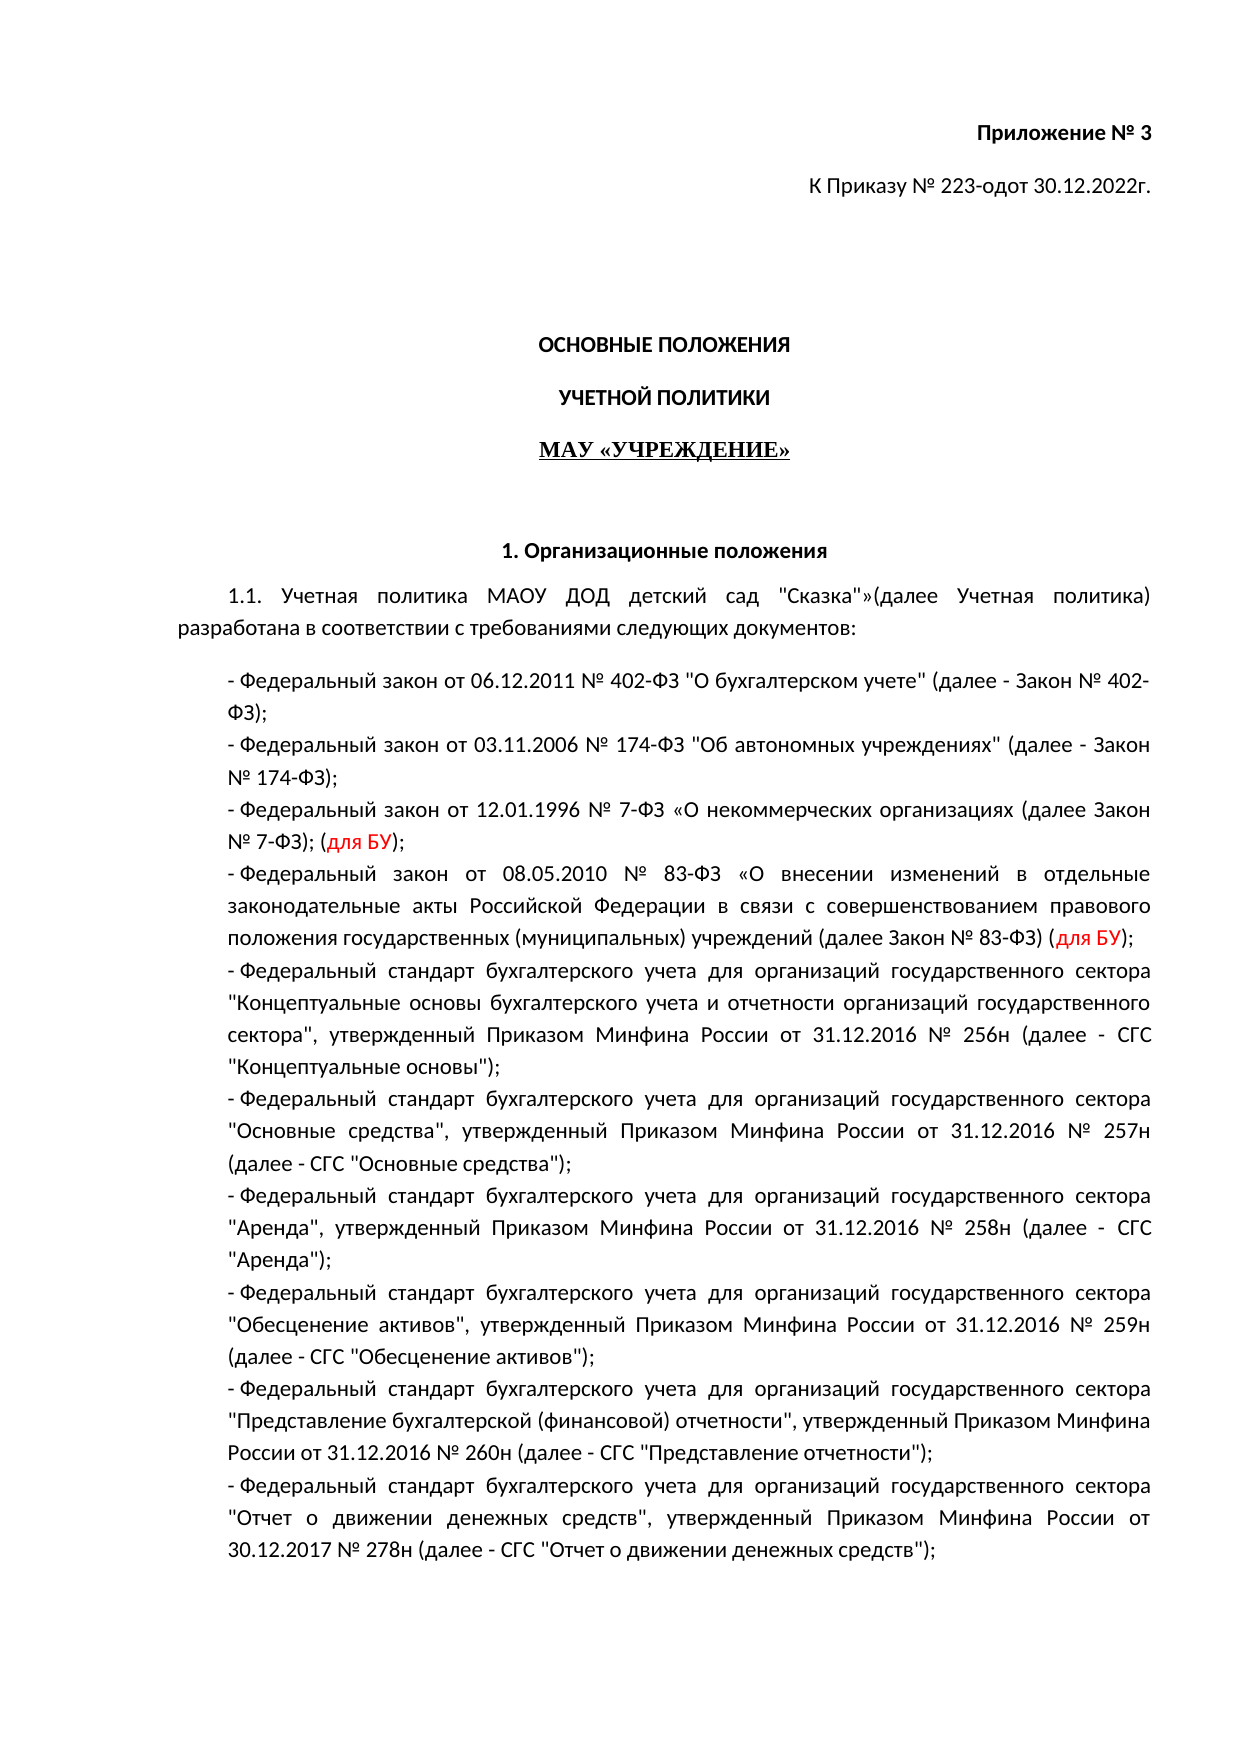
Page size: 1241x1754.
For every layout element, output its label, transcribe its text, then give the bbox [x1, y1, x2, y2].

list Федеральный стандарт бухгалтерского учета для организаций государственного сектора "Основные средства", утвержденный Приказом Минфина России от 31.12.2016 № 257н (далее - СГС "Основные средства"); [227, 1084, 1152, 1177]
text К Приказу № 223-одот 30.12.2022г. [177, 171, 1152, 199]
list Федеральный закон от 06.12.2011 № 402-ФЗ "О бухгалтерском учете" (далее - Закон № 402-ФЗ); [227, 666, 1152, 726]
list Федеральный стандарт бухгалтерского учета для организаций государственного сектора "Обесценение активов", утвержденный Приказом Минфина России от 31.12.2016 № 259н (далее - СГС "Обесценение активов"); [227, 1278, 1152, 1370]
list Организационные положения [177, 536, 1152, 564]
text УЧЕТНОЙ ПОЛИТИКИ [177, 383, 1152, 411]
text Приложение № 3 [177, 118, 1152, 146]
text МАУ «УЧРЕЖДЕНИЕ» [177, 436, 1152, 463]
list Федеральный закон от 08.05.2010 № 83-ФЗ «О внесении изменений в отдельные законодательные акты Российской Федерации в связи с совершенствованием правового положения государственных (муниципальных) учреждений (далее Закон № 83-ФЗ) (для БУ); [227, 859, 1152, 952]
list Федеральный стандарт бухгалтерского учета для организаций государственного сектора "Отчет о движении денежных средств", утвержденный Приказом Минфина России от 30.12.2017 № 278н (далее - СГС "Отчет о движении денежных средств"); [227, 1471, 1152, 1563]
list Федеральный закон от 03.11.2006 № 174-ФЗ "Об автономных учреждениях" (далее - Закон № 174-ФЗ); [227, 730, 1152, 791]
list Федеральный стандарт бухгалтерского учета для организаций государственного сектора "Концептуальные основы бухгалтерского учета и отчетности организаций государственного сектора", утвержденный Приказом Минфина России от 31.12.2016 № 256н (далее - СГС "Концептуальные основы"); [227, 956, 1152, 1080]
list Федеральный закон от 12.01.1996 № 7-ФЗ «О некоммерческих организациях (далее Закон № 7-ФЗ); (для БУ); [227, 795, 1152, 855]
text ОСНОВНЫЕ ПОЛОЖЕНИЯ [177, 330, 1152, 358]
list Федеральный стандарт бухгалтерского учета для организаций государственного сектора "Представление бухгалтерской (финансовой) отчетности", утвержденный Приказом Минфина России от 31.12.2016 № 260н (далее - СГС "Представление отчетности"); [227, 1374, 1152, 1467]
list Федеральный стандарт бухгалтерского учета для организаций государственного сектора "Аренда", утвержденный Приказом Минфина России от 31.12.2016 № 258н (далее - СГС "Аренда"); [227, 1181, 1152, 1273]
list 1.1. Учетная политика МАОУ ДОД детский сад "Сказка"»(далее Учетная политика) разработана в соответствии с требованиями следующих документов: [177, 581, 1152, 641]
